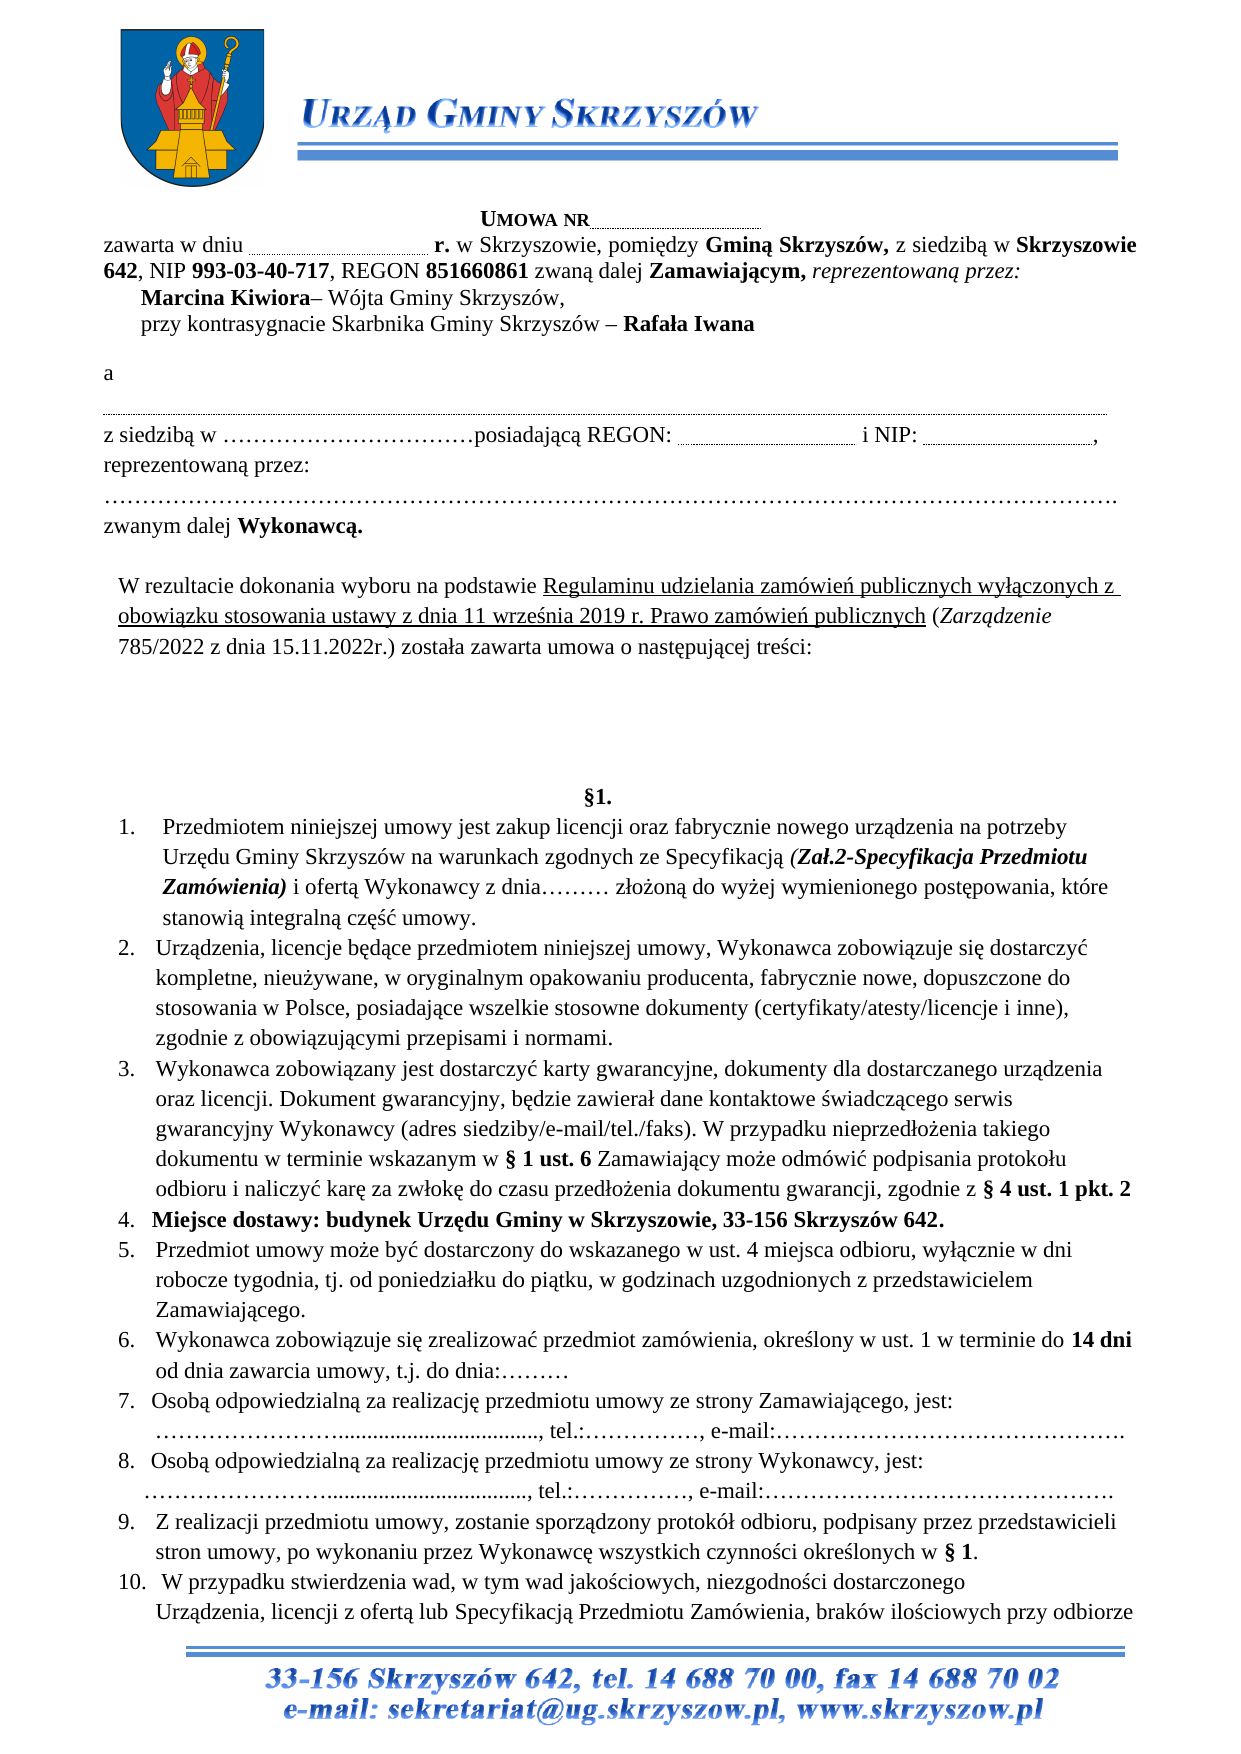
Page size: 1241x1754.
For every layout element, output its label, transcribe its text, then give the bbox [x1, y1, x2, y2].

list Urządzenia, licencje będące przedmiotem niniejszej umowy, Wykonawca zobowiązuje się dostarczyć kompletne, nieużywane, w oryginalnym opakowaniu producenta, fabrycznie nowe, dopuszczone do stosowania w Polsce, posiadające wszelkie stosowne dokumenty (certyfikaty/atesty/licencje i inne), zgodnie z obowiązującymi przepisami i normami. [118, 934, 1137, 1051]
text Marcina Kiwiora– Wójta Gminy Skrzyszów, [141, 284, 1137, 310]
text zawarta w dniu r. w Skrzyszowie, pomiędzy Gminą Skrzyszów, z siedzibą w Skrzyszowie 642, NIP 993-03-40-717, REGON 851660861 zwaną dalej Zamawiającym, reprezentowaną przez: [103, 231, 1137, 284]
list Osobą odpowiedzialną za realizację przedmiotu umowy ze strony Zamawiającego, jest: [103, 1387, 1137, 1413]
text zwanym dalej Wykonawcą. [103, 512, 1137, 538]
text a [103, 358, 1137, 385]
list Miejsce dostawy: budynek Urzędu Gminy w Skrzyszowie, 33-156 Skrzyszów 642. [103, 1206, 1137, 1232]
text ……………………..................................., tel.:……………, e-mail:………………………………………. [103, 1478, 1137, 1504]
list Osobą odpowiedzialną za realizację przedmiotu umowy ze strony Wykonawcy, jest: [103, 1447, 1137, 1474]
list Wykonawca zobowiązany jest dostarczyć karty gwarancyjne, dokumenty dla dostarczanego urządzenia oraz licencji. Dokument gwarancyjny, będzie zawierał dane kontaktowe świadczącego serwis gwarancyjny Wykonawcy (adres siedziby/e-mail/tel./faks). W przypadku nieprzedłożenia takiego dokumentu w terminie wskazanym w § 1 ust. 6 Zamawiający może odmówić podpisania protokołu odbioru i naliczyć karę za zwłokę do czasu przedłożenia dokumentu gwarancji, zgodnie z § 4 ust. 1 pkt. 2 [118, 1055, 1137, 1202]
text ……………………..................................., tel.:……………, e-mail:………………………………………. [103, 1417, 1137, 1443]
list Przedmiotem niniejszej umowy jest zakup licencji oraz fabrycznie nowego urządzenia na potrzeby Urzędu Gminy Skrzyszów na warunkach zgodnych ze Specyfikacją (Zał.2-Specyfikacja Przedmiotu Zamówienia) i ofertą Wykonawcy z dnia……… złożoną do wyżej wymienionego postępowania, które stanowią integralną część umowy. [118, 813, 1137, 930]
picture [177, 1634, 1134, 1738]
text z siedzibą w ……………………………posiadającą REGON: i NIP: , reprezentowaną przez: [103, 421, 1137, 478]
list Z realizacji przedmiotu umowy, zostanie sporządzony protokół odbioru, podpisany przez przedstawicieli stron umowy, po wykonaniu przez Wykonawcę wszystkich czynności określonych w § 1. [118, 1508, 1137, 1564]
text ……………………………………………………………………………………………………………………. [103, 482, 1137, 508]
text przy kontrasygnacie Skarbnika Gminy Skrzyszów – Rafała Iwana [141, 310, 1137, 337]
list Wykonawca zobowiązuje się zrealizować przedmiot zamówienia, określony w ust. 1 w terminie do 14 dni od dnia zawarcia umowy, t.j. do dnia:……… [118, 1327, 1137, 1383]
text Umowa nr [103, 205, 1137, 231]
picture [120, 0, 1137, 187]
text W rezultacie dokonania wyboru na podstawie Regulaminu udzielania zamówień publicznych wyłączonych z obowiązku stosowania ustawy z dnia 11 września 2019 r. Prawo zamówień publicznych (Zarządzenie 785/2022 z dnia 15.11.2022r.) została zawarta umowa o następującej treści: [118, 572, 1137, 659]
list Przedmiot umowy może być dostarczony do wskazanego w ust. 4 miejsca odbioru, wyłącznie w dni robocze tygodnia, tj. od poniedziałku do piątku, w godzinach uzgodnionych z przedstawicielem Zamawiającego. [118, 1236, 1137, 1323]
list W przypadku stwierdzenia wad, w tym wad jakościowych, niezgodności dostarczonego [103, 1568, 1137, 1594]
